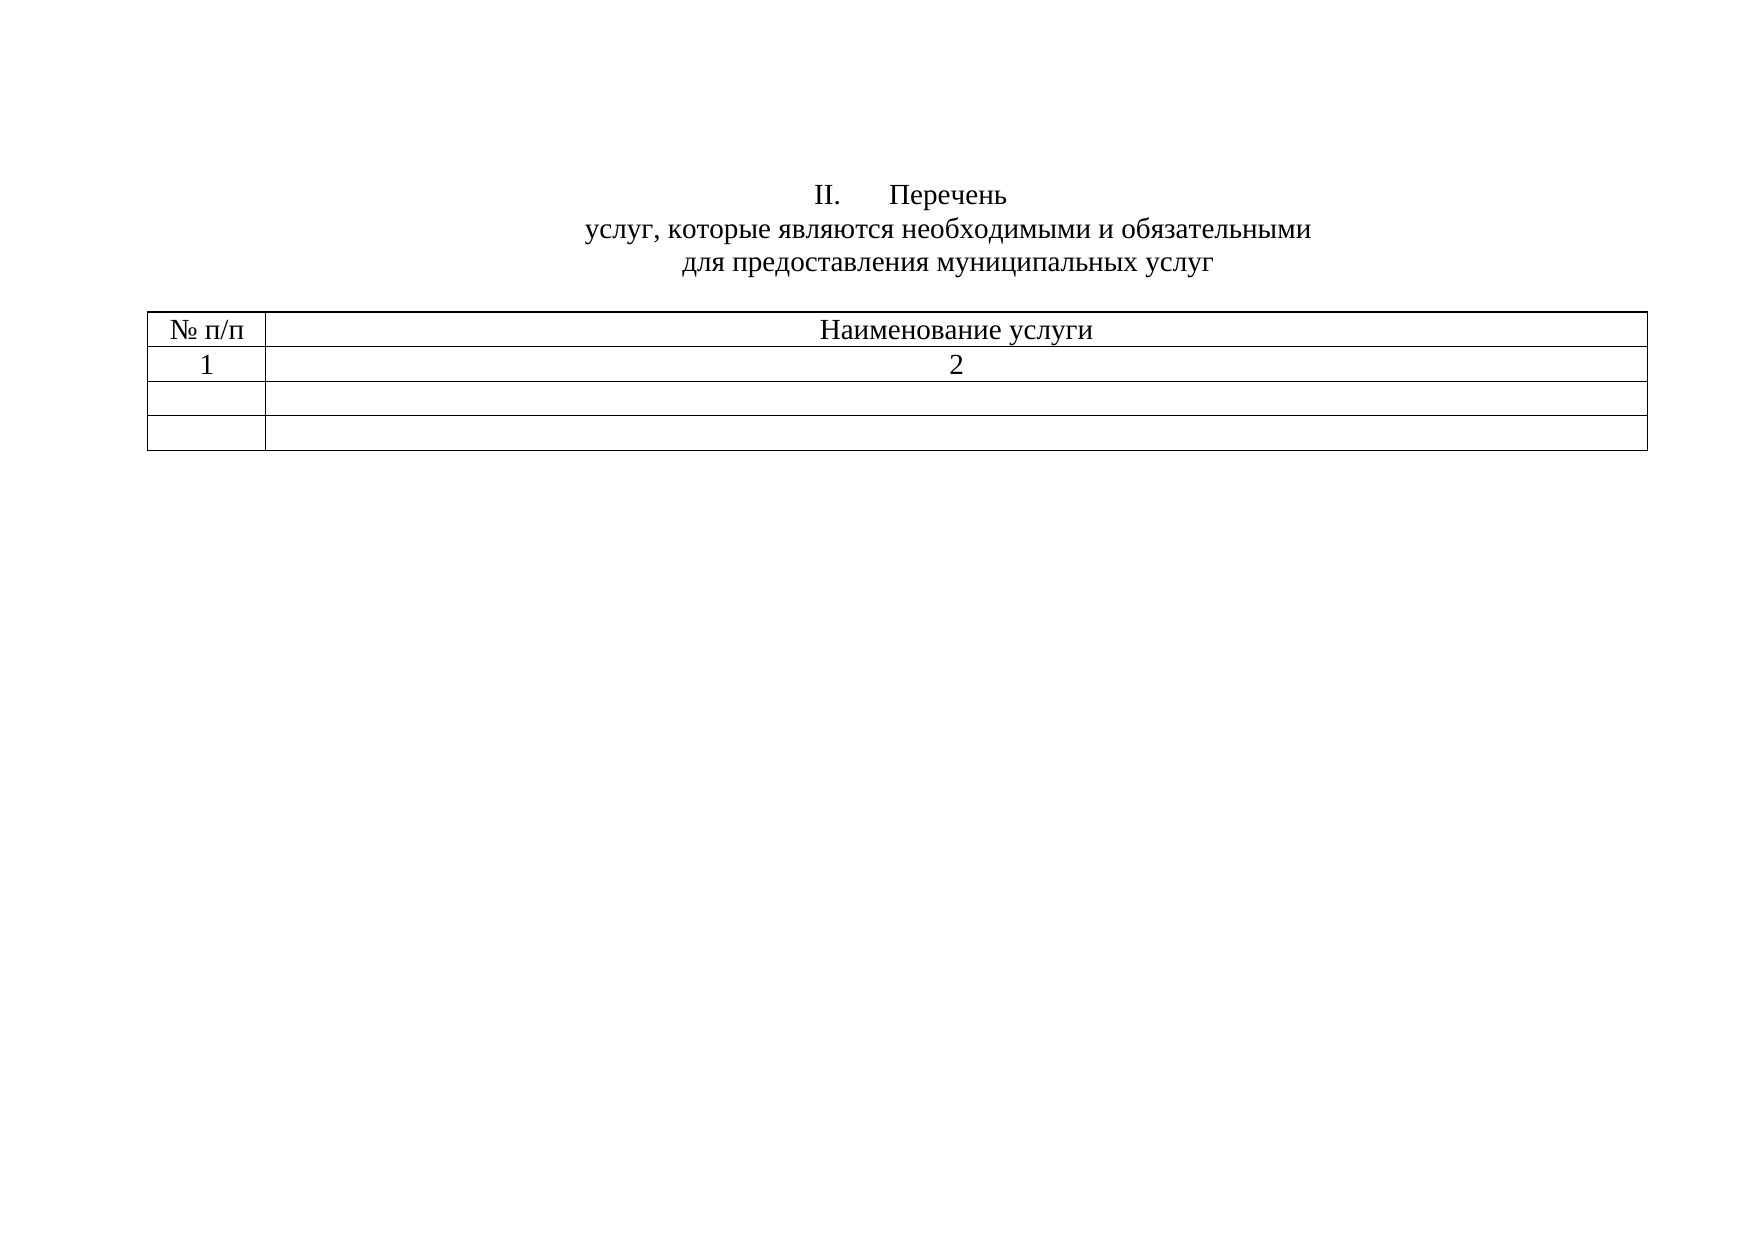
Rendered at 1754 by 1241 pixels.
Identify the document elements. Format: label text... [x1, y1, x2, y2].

text для предоставления муниципальных услуг [231, 244, 1665, 278]
table_header № п/п [148, 313, 265, 346]
table_cell [148, 382, 265, 415]
table_cell 2 [266, 347, 1647, 381]
table_cell [266, 382, 1647, 415]
list Перечень [156, 177, 1665, 211]
text услуг, которые являются необходимыми и обязательными [231, 211, 1665, 244]
table_cell [148, 416, 265, 450]
table_cell [266, 416, 1647, 450]
table_cell 1 [148, 347, 265, 381]
table_header Наименование услуги [266, 313, 1647, 346]
